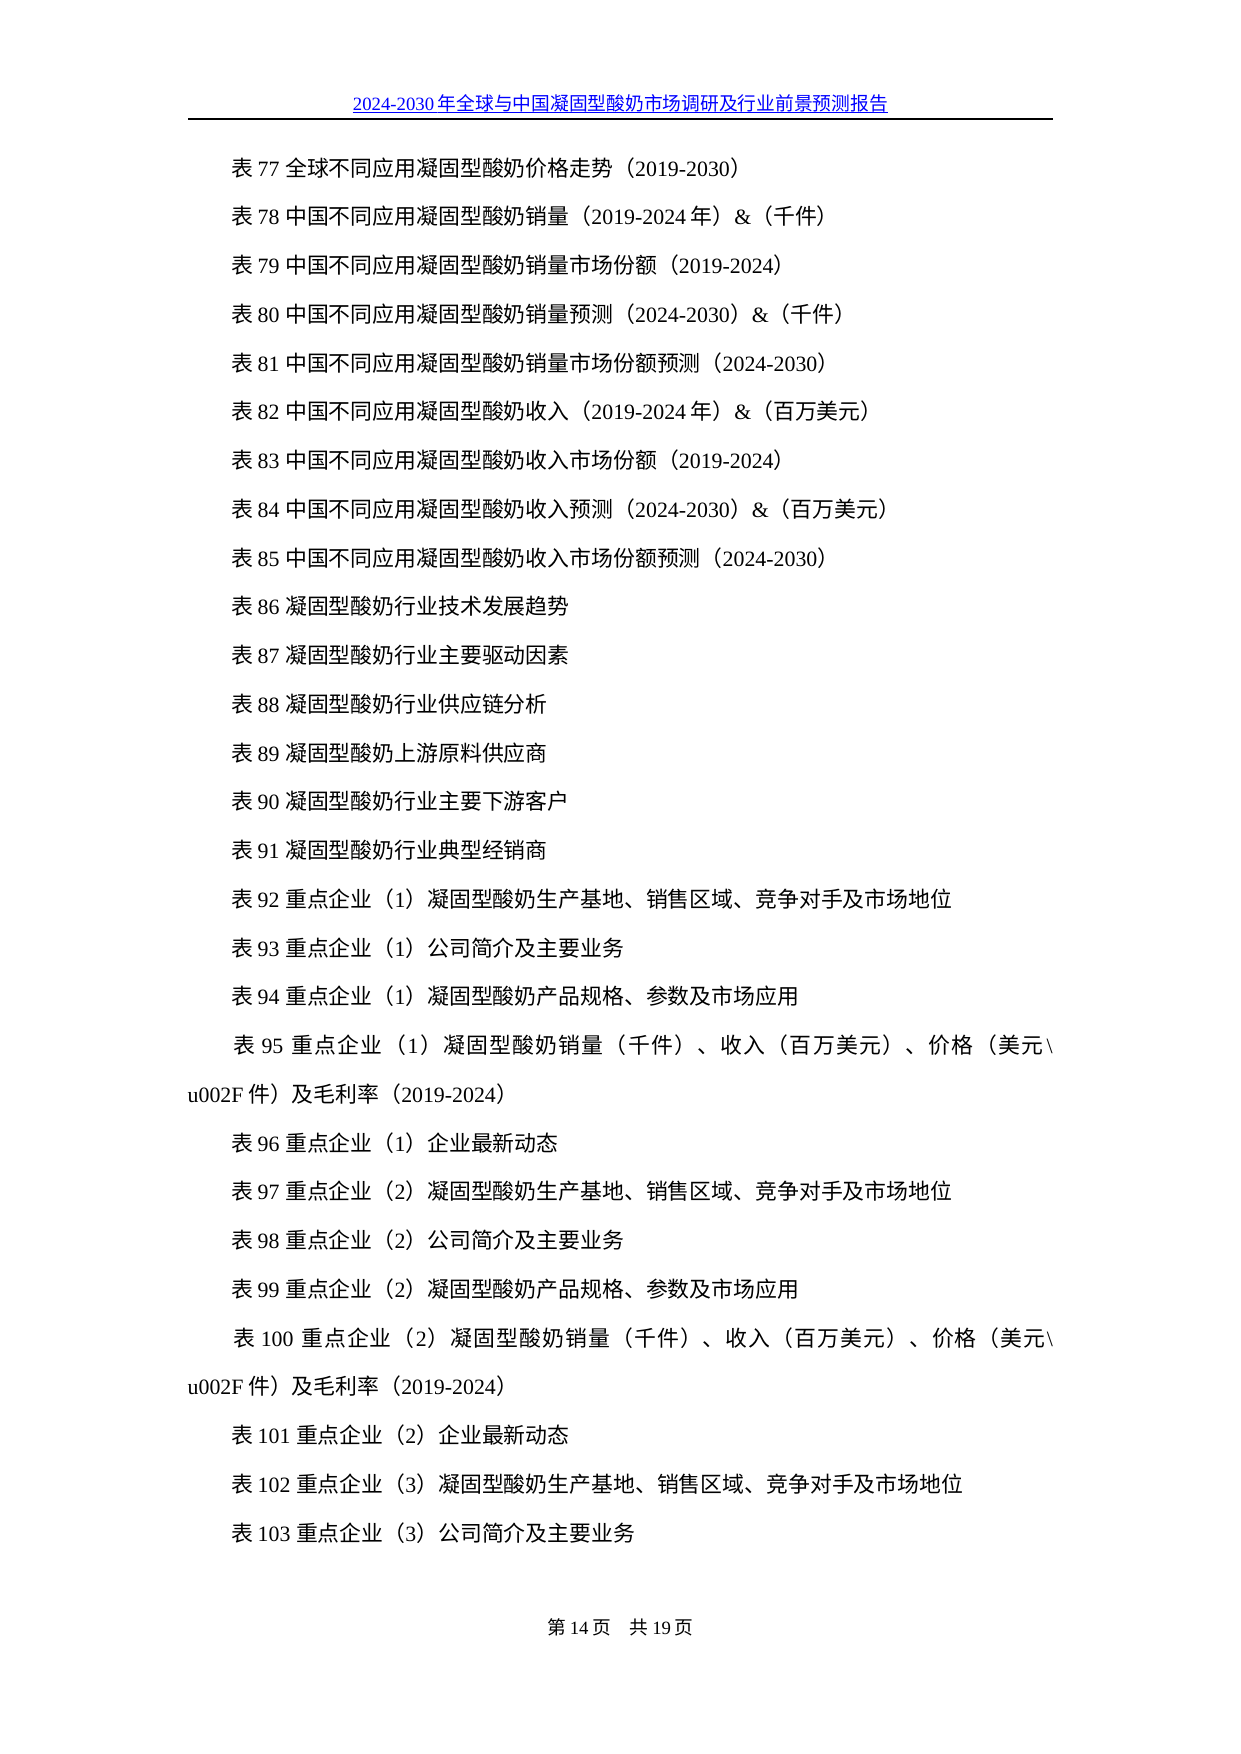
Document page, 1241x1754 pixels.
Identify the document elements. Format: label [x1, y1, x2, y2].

text [187, 150, 1053, 1548]
